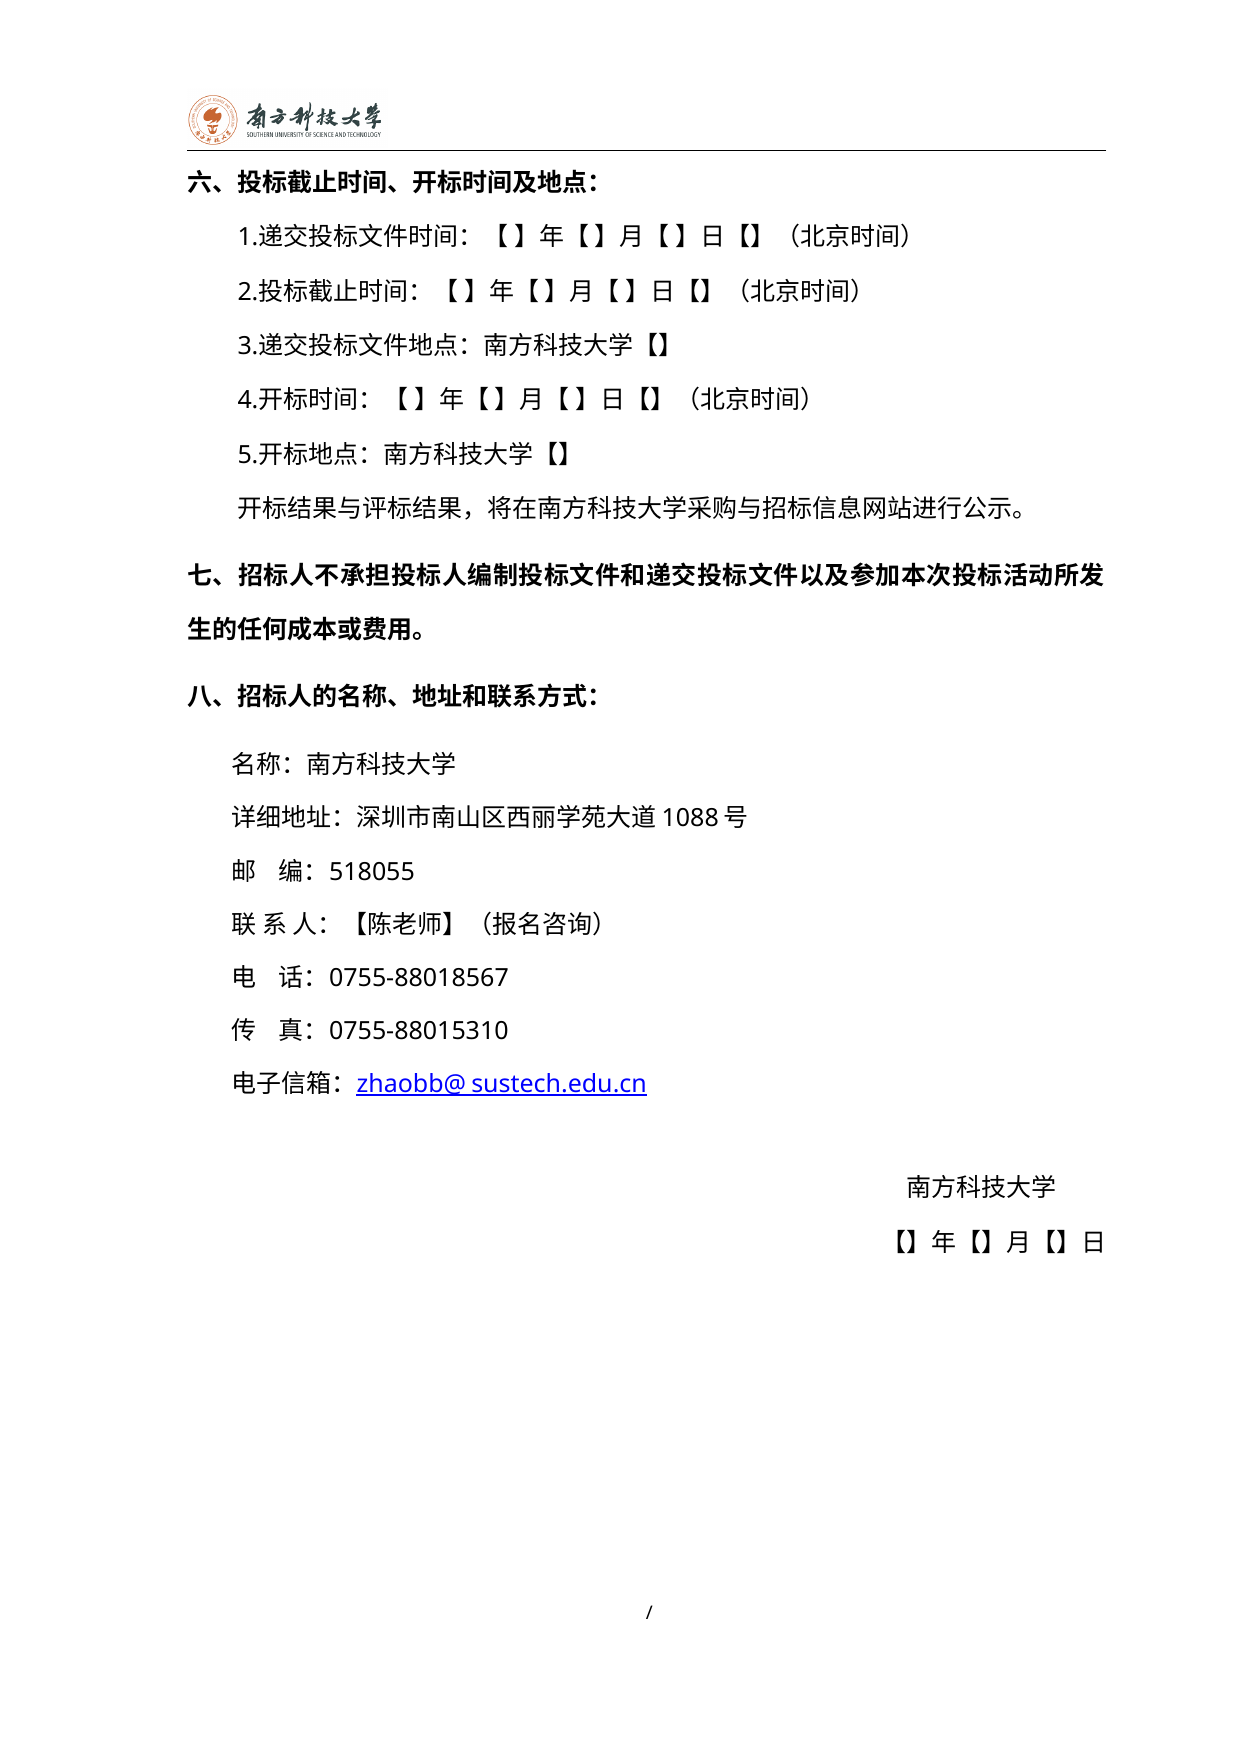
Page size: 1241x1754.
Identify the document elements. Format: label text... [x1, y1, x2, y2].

text 八、招标人的名称、地址和联系方式： [187, 677, 1106, 713]
table_header 名称：南方科技大学 [221, 745, 1073, 797]
text 六、投标截止时间、开标时间及地点： [187, 162, 1106, 199]
text 南方科技大学 [187, 1168, 1056, 1204]
table_cell 电 话：0755-88018567 [221, 957, 1073, 1009]
table_cell 详细地址：深圳市南山区西丽学苑大道1088号 [221, 798, 1073, 850]
text 开标结果与评标结果，将在南方科技大学采购与招标信息网站进行公示。 [187, 489, 1106, 525]
text 七、招标人不承担投标人编制投标文件和递交投标文件以及参加本次投标活动所发生的任何成本或费用。 [187, 556, 1106, 646]
text 2.投标截止时间：【 】年【 】月【 】日【】（北京时间） [187, 271, 1106, 307]
text 【】年【】月【】日 [187, 1222, 1106, 1258]
text 5.开标地点：南方科技大学【】 [187, 434, 1106, 471]
picture [187, 88, 389, 148]
table_cell 传 真：0755-88015310 [221, 1010, 1073, 1062]
table_cell 电子信箱：zhaobb@ sustech.edu.cn [221, 1064, 1073, 1116]
text 4.开标时间：【 】年【 】月【 】日【】（北京时间） [187, 380, 1106, 416]
table_cell 邮 编：518055 [221, 851, 1073, 903]
text 1.递交投标文件时间：【 】年【 】月【 】日【】（北京时间） [187, 217, 1106, 253]
text 3.递交投标文件地点：南方科技大学【】 [187, 326, 1106, 362]
table_cell 联 系 人：【陈老师】（报名咨询） [221, 904, 1073, 956]
